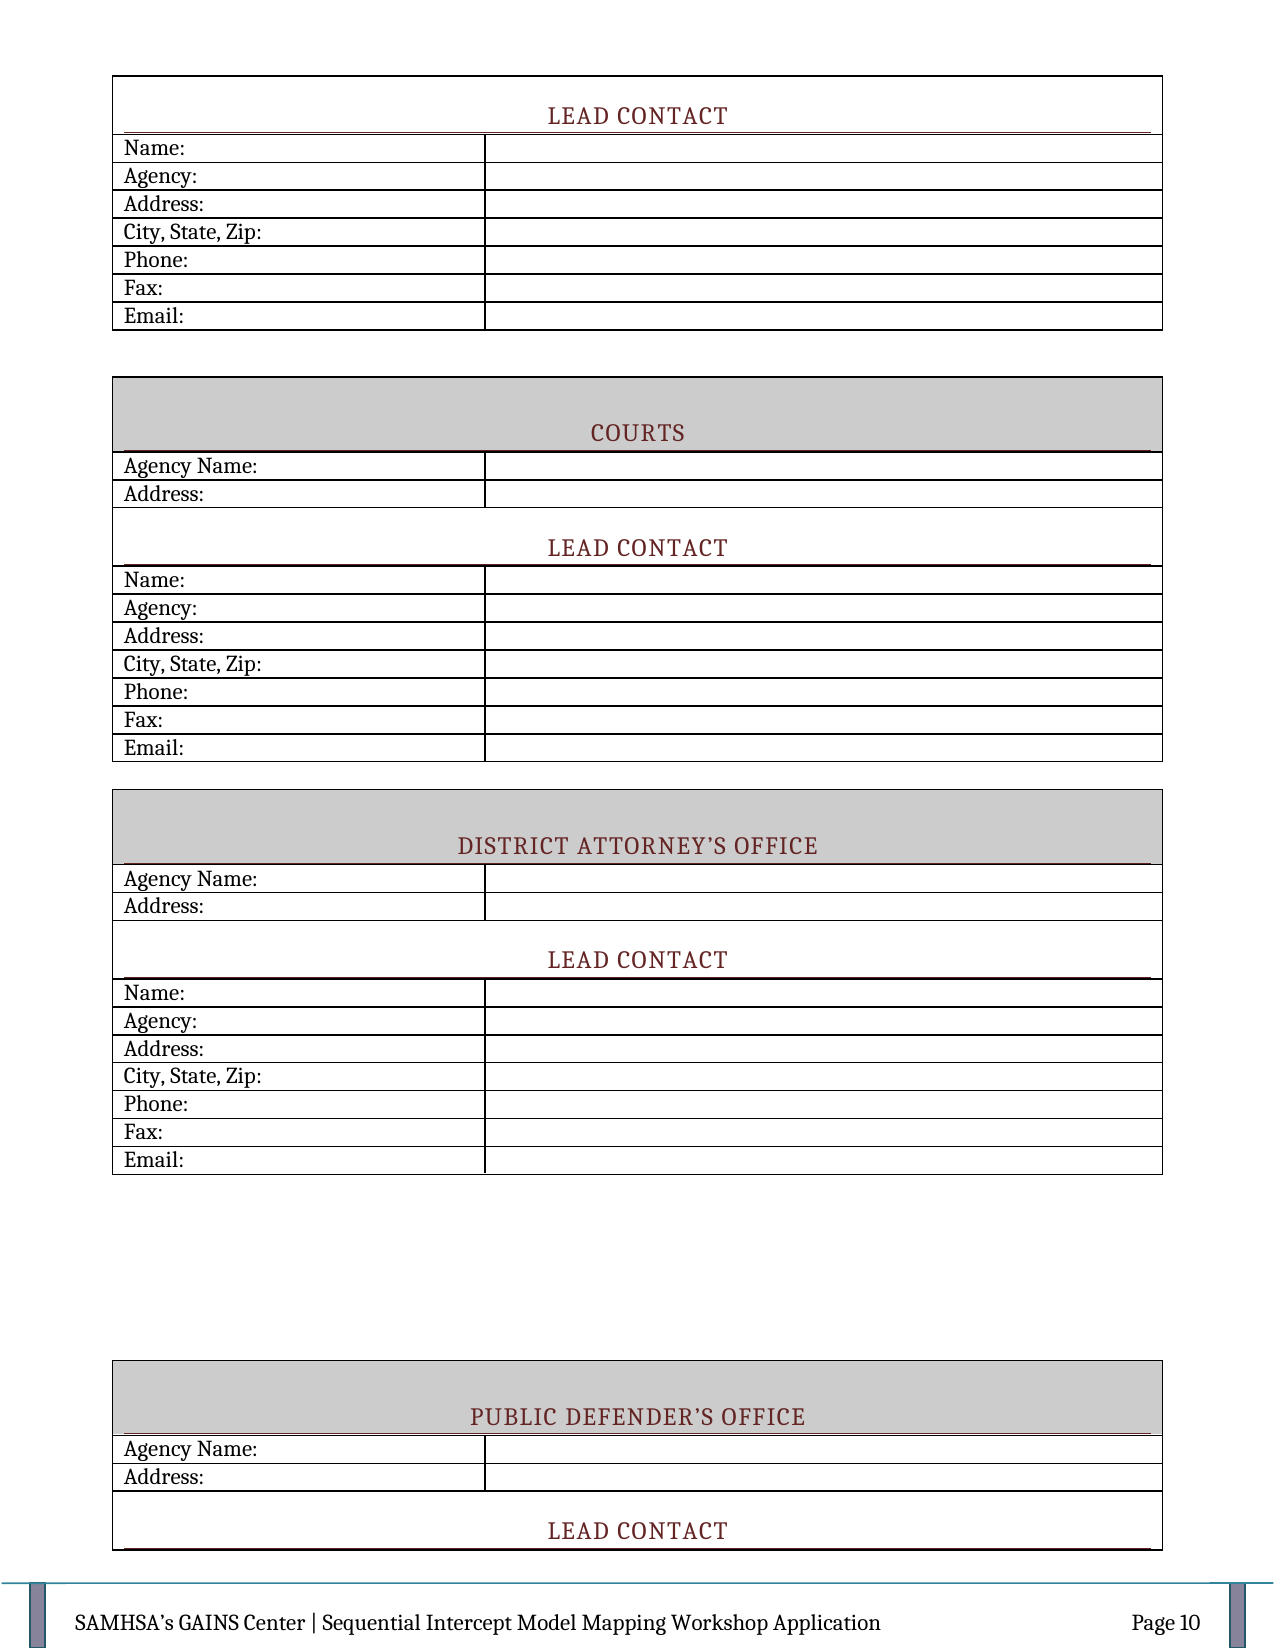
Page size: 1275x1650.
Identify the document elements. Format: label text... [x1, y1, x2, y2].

table_cell [486, 1036, 1162, 1062]
table_cell [486, 1091, 1162, 1118]
table_cell [486, 679, 1162, 705]
table_cell [486, 1436, 1162, 1462]
table_cell [486, 1464, 1162, 1490]
table_cell [486, 980, 1162, 1006]
table_cell [486, 707, 1162, 733]
table_cell [486, 893, 1162, 919]
table_cell Address: [113, 623, 484, 649]
table_cell Phone: [113, 679, 484, 705]
table_cell Name: [113, 567, 484, 593]
table_cell [486, 453, 1162, 479]
table_cell Agency: [113, 163, 484, 189]
table_cell [486, 303, 1162, 329]
table_cell Lead Contact [113, 1492, 1162, 1549]
table_cell Email: [113, 1147, 484, 1173]
table_cell [486, 247, 1162, 273]
table_cell Name: [113, 135, 484, 161]
table_header district attorney’s office [113, 790, 1162, 864]
table_cell Address: [113, 191, 484, 217]
table_cell Email: [113, 303, 484, 329]
table_cell Agency: [113, 595, 484, 621]
table_cell [486, 163, 1162, 189]
table_header Courts [113, 378, 1162, 451]
table_cell Address: [113, 893, 484, 919]
table_cell [486, 567, 1162, 593]
table_cell [486, 1008, 1162, 1034]
table_cell [486, 1147, 1162, 1173]
table_cell Lead Contact [113, 921, 1162, 978]
table_cell Agency Name: [113, 453, 484, 479]
table_cell [486, 275, 1162, 301]
table_cell Agency Name: [113, 1436, 484, 1462]
table_cell Address: [113, 1036, 484, 1062]
table_cell Name: [113, 980, 484, 1006]
table_cell [486, 651, 1162, 677]
table_cell Fax: [113, 275, 484, 301]
table_cell City, State, Zip: [113, 1063, 484, 1090]
table_cell [486, 623, 1162, 649]
table_cell Lead Contact [113, 77, 1162, 133]
table_cell [486, 135, 1162, 161]
table_cell Agency Name: [113, 865, 484, 892]
table_cell Agency: [113, 1008, 484, 1034]
table_cell Email: [113, 735, 484, 761]
table_header Public Defender’s Office [113, 1361, 1162, 1434]
table_cell [486, 865, 1162, 892]
table_cell [486, 191, 1162, 217]
table_cell [486, 1063, 1162, 1090]
table_cell [486, 595, 1162, 621]
table_cell Fax: [113, 1119, 484, 1146]
table_cell Phone: [113, 1091, 484, 1118]
table_cell [486, 1119, 1162, 1146]
table_cell [486, 481, 1162, 507]
table_cell Phone: [113, 247, 484, 273]
table_cell Address: [113, 1464, 484, 1490]
table_cell [486, 735, 1162, 761]
table_cell Fax: [113, 707, 484, 733]
table_cell [486, 219, 1162, 245]
table_cell City, State, Zip: [113, 219, 484, 245]
table_cell Address: [113, 481, 484, 507]
table_cell Lead Contact [113, 508, 1162, 565]
table_cell City, State, Zip: [113, 651, 484, 677]
